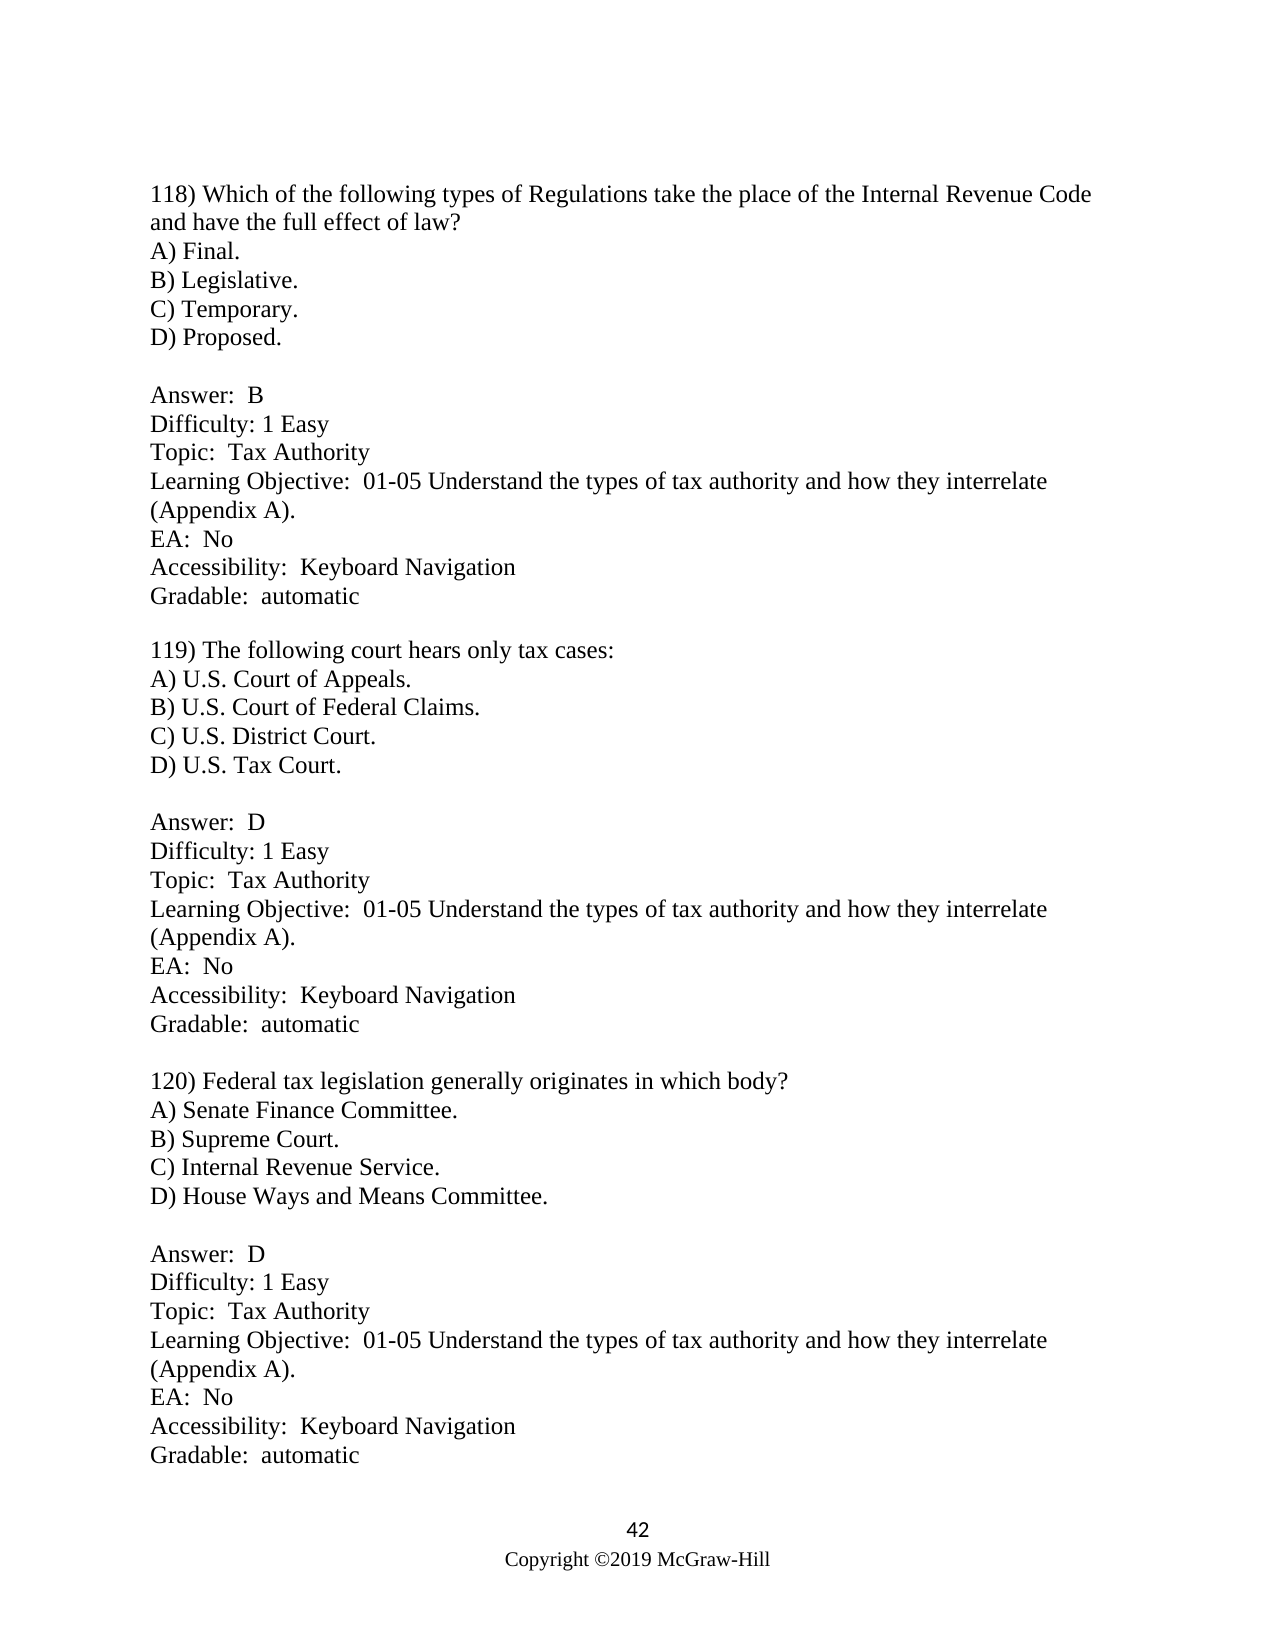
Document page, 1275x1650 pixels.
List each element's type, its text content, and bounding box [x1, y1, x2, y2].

text C) Temporary. [150, 294, 1125, 322]
text Difficulty: 1 Easy [150, 836, 1125, 865]
text 119) The following court hears only tax cases: [150, 635, 1125, 664]
text Topic: Tax Authority [150, 437, 1125, 466]
text Accessibility: Keyboard Navigation [150, 552, 1125, 581]
text Topic: Tax Authority [150, 1296, 1125, 1325]
text Gradable: automatic [150, 581, 1125, 610]
text 118) Which of the following types of Regulations take the place of the Internal Revenue Code and have the full effect of law? [150, 179, 1125, 236]
text Topic: Tax Authority [150, 865, 1125, 894]
text Learning Objective: 01-05 Understand the types of tax authority and how they interrelate (Appendix A). [150, 466, 1125, 524]
text Answer: B [150, 380, 1125, 409]
text C) Internal Revenue Service. [150, 1152, 1125, 1181]
text Answer: D [150, 1239, 1125, 1267]
text Gradable: automatic [150, 1440, 1125, 1469]
text D) Proposed. [150, 322, 1125, 351]
text Gradable: automatic [150, 1009, 1125, 1037]
text Answer: D [150, 807, 1125, 836]
text 120) Federal tax legislation generally originates in which body? [150, 1066, 1125, 1095]
text B) U.S. Court of Federal Claims. [150, 692, 1125, 721]
text Learning Objective: 01-05 Understand the types of tax authority and how they interrelate (Appendix A). [150, 1325, 1125, 1382]
text EA: No [150, 1382, 1125, 1411]
text EA: No [150, 951, 1125, 980]
text D) House Ways and Means Committee. [150, 1181, 1125, 1210]
text B) Supreme Court. [150, 1124, 1125, 1152]
text A) Senate Finance Committee. [150, 1095, 1125, 1124]
text D) U.S. Tax Court. [150, 750, 1125, 779]
text C) U.S. District Court. [150, 721, 1125, 750]
text B) Legislative. [150, 265, 1125, 294]
text EA: No [150, 524, 1125, 552]
text Difficulty: 1 Easy [150, 409, 1125, 437]
text Accessibility: Keyboard Navigation [150, 1411, 1125, 1440]
text A) U.S. Court of Appeals. [150, 664, 1125, 692]
text Accessibility: Keyboard Navigation [150, 980, 1125, 1009]
text Learning Objective: 01-05 Understand the types of tax authority and how they interrelate (Appendix A). [150, 894, 1125, 951]
text Difficulty: 1 Easy [150, 1267, 1125, 1296]
text A) Final. [150, 236, 1125, 265]
